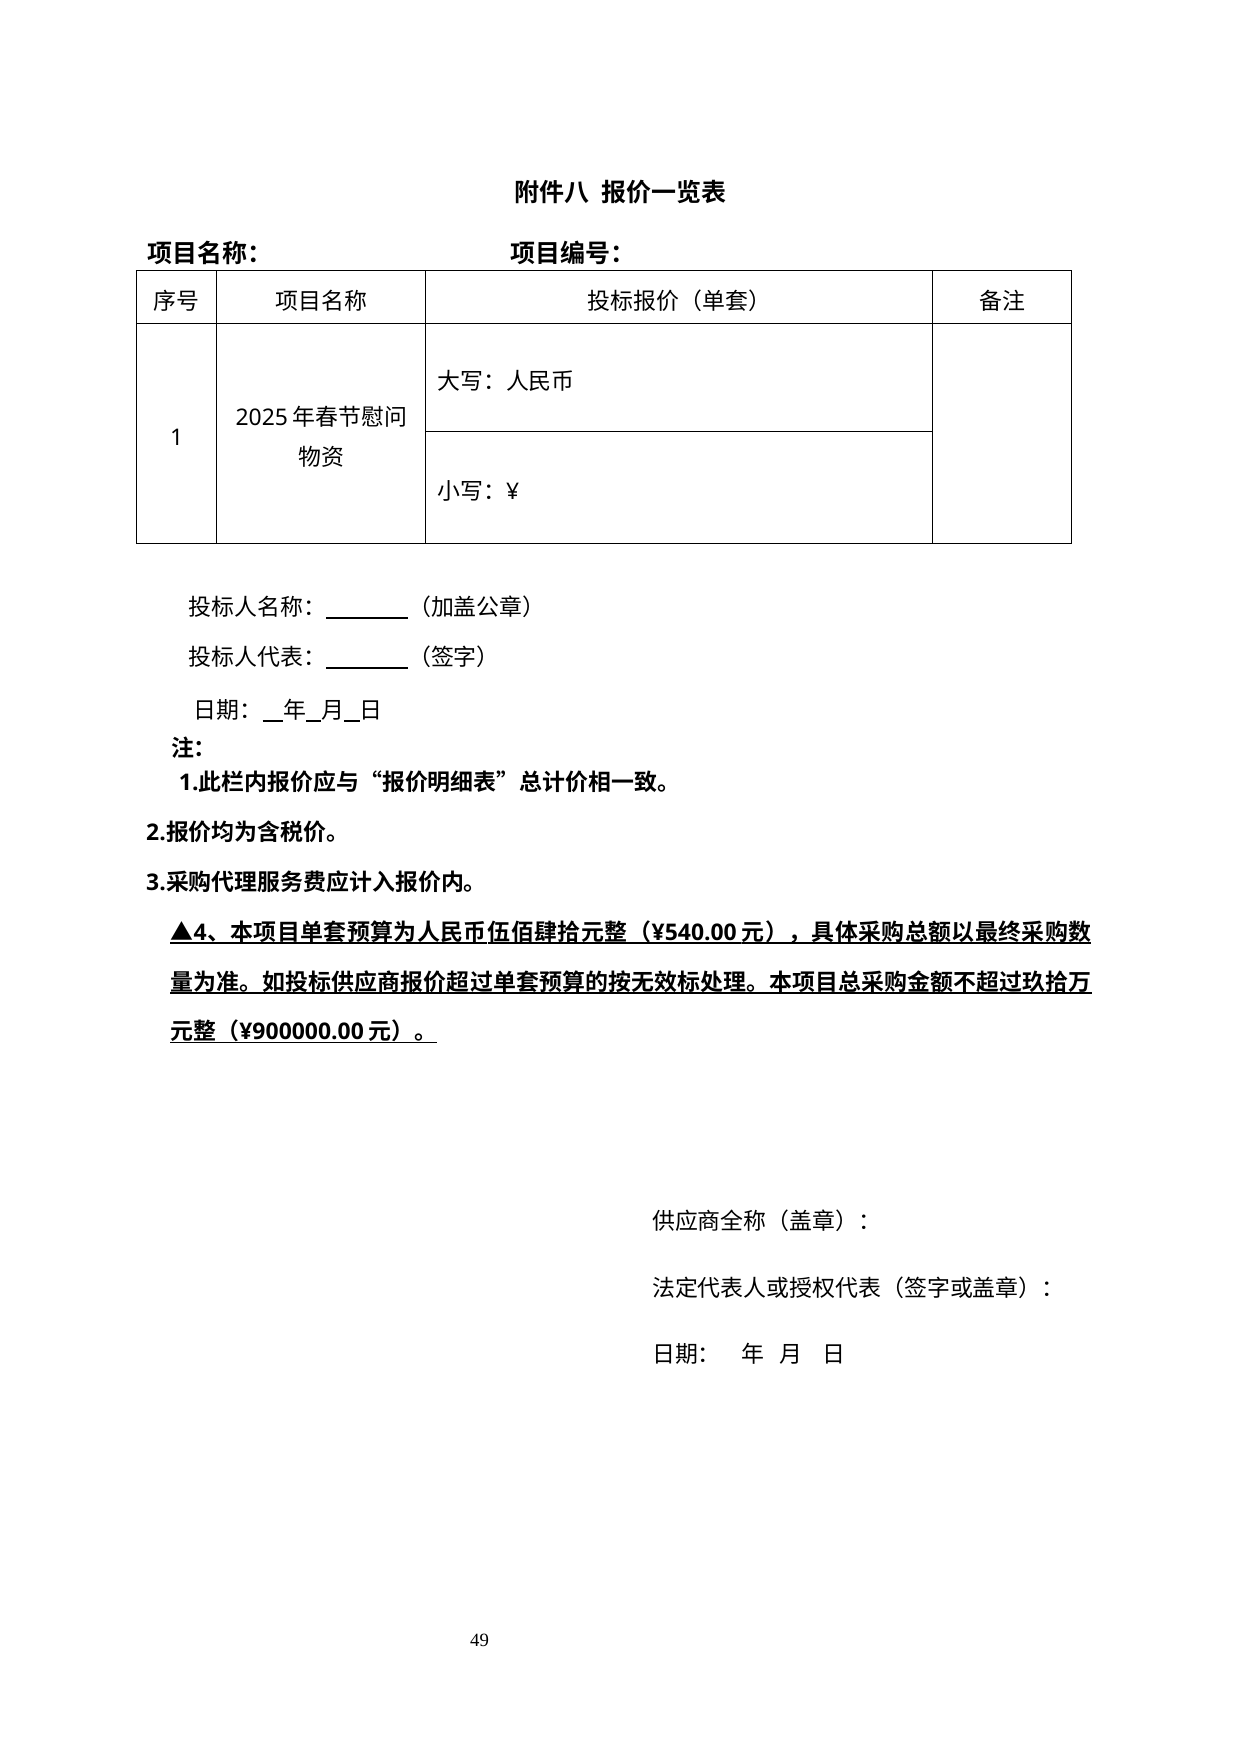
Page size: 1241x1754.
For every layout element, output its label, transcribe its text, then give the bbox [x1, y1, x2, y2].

text 1.此栏内报价应与“报价明细表”总计价相一致。 [179, 763, 1092, 797]
table_cell 大写：人民币 [426, 324, 932, 431]
table_header 投标报价（单套） [426, 271, 932, 323]
table_cell 1 [137, 324, 216, 543]
text ▲4、本项目单套预算为人民币伍佰肆拾元整（¥540.00元），具体采购总额以最终采购数量为准。如投标供应商报价超过单套预算的按无效标处理。本项目总采购金额不超过玖拾万元整（¥900000.00元）。 [170, 994, 1092, 1046]
table_cell 2025年春节慰问物资 [217, 324, 425, 543]
table_header 序号 [137, 271, 216, 323]
text 2.报价均为含税价。 [110, 813, 1092, 847]
text 法定代表人或授权代表（签字或盖章）： [148, 1261, 1092, 1303]
text 项目名称： 项目编号： [148, 234, 1092, 270]
table_cell [933, 324, 1071, 543]
table_cell 小写：¥ [426, 432, 932, 543]
text 投标人代表： （签字） [148, 639, 1092, 672]
text 注： [148, 726, 1092, 763]
text 日期： 年 月 日 [148, 688, 1092, 726]
text 3.采购代理服务费应计入报价内。 [110, 863, 1092, 897]
table_header 备注 [933, 271, 1071, 323]
text 日期： 年 月 日 [629, 1328, 1092, 1369]
subtitle 附件八 报价一览表 [148, 173, 1092, 209]
text 供应商全称（盖章）： [629, 1194, 1092, 1236]
table_header 项目名称 [217, 271, 425, 323]
text ▲4、本项目单套预算为人民币伍佰肆拾元整（¥540.00元），具体采购总额以最终采购数量为准。如投标供应商报价超过单套预算的按无效标处理。本项目总采购金额不超过玖拾万元整（¥900000.00元）。 [170, 913, 1092, 992]
text 投标人名称： （加盖公章） [148, 589, 1092, 622]
